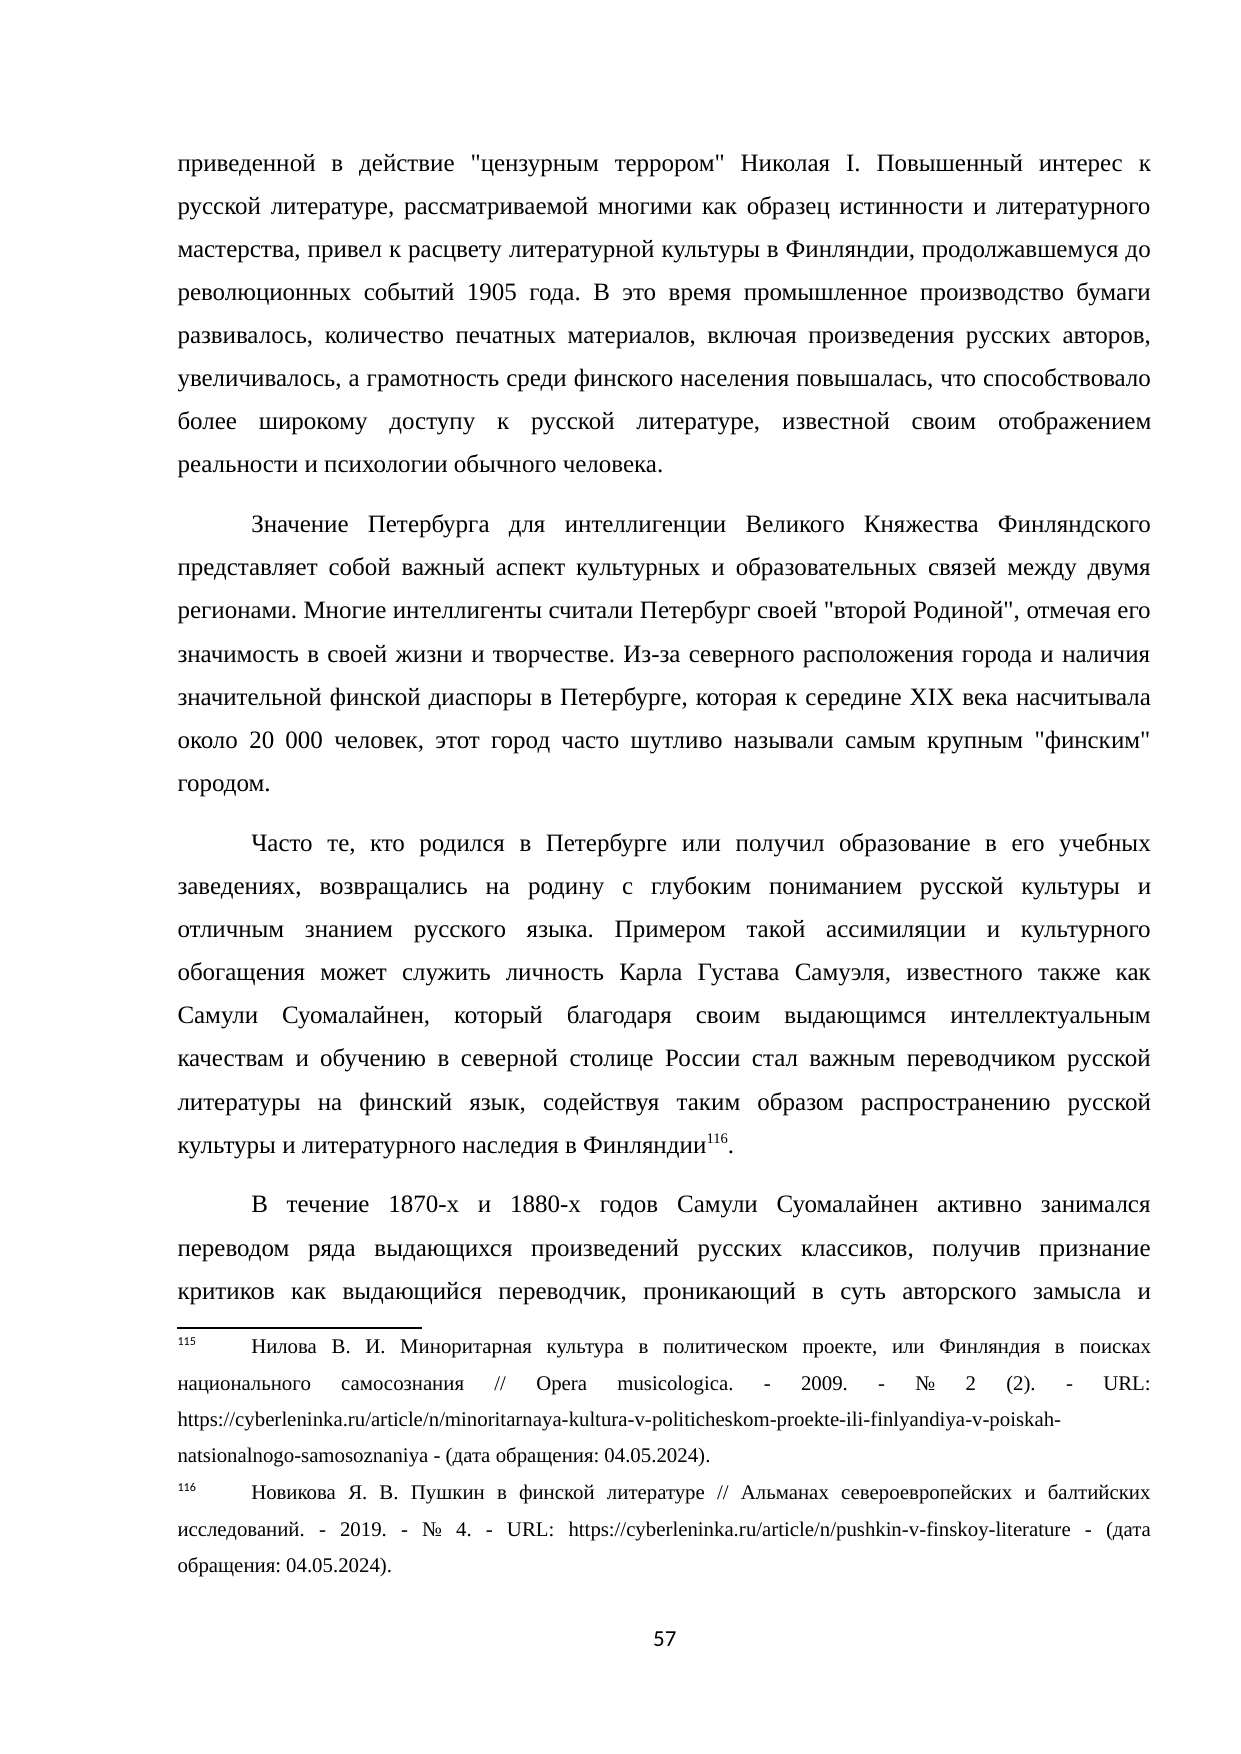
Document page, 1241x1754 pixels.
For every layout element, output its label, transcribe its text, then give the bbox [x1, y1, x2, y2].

text Часто те, кто родился в Петербурге или получил образование в его учебных заведениях, возвращались на родину с глубоким пониманием русской культуры и отличным знанием русского языка. Примером такой ассимиляции и культурного обогащения может служить личность Карла Густава Самуэля, известного также как Самули Суомалайнен, который благодаря своим выдающимся интеллектуальным качествам и обучению в северной столице России стал важным переводчиком русской литературы на финский язык, содействуя таким образом распространению русской культуры и литературного наследия в Финляндии. [177, 828, 1152, 1158]
text Значение Петербурга для интеллигенции Великого Княжества Финляндского представляет собой важный аспект культурных и образовательных связей между двумя регионами. Многие интеллигенты считали Петербург своей "второй Родиной", отмечая его значимость в своей жизни и творчестве. Из-за северного расположения города и наличия значительной финской диаспоры в Петербурге, которая к середине XIX века насчитывала около 20 000 человек, этот город часто шутливо называли самым крупным "финским" городом. [177, 509, 1152, 797]
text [177, 148, 1152, 478]
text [177, 1189, 1152, 1304]
